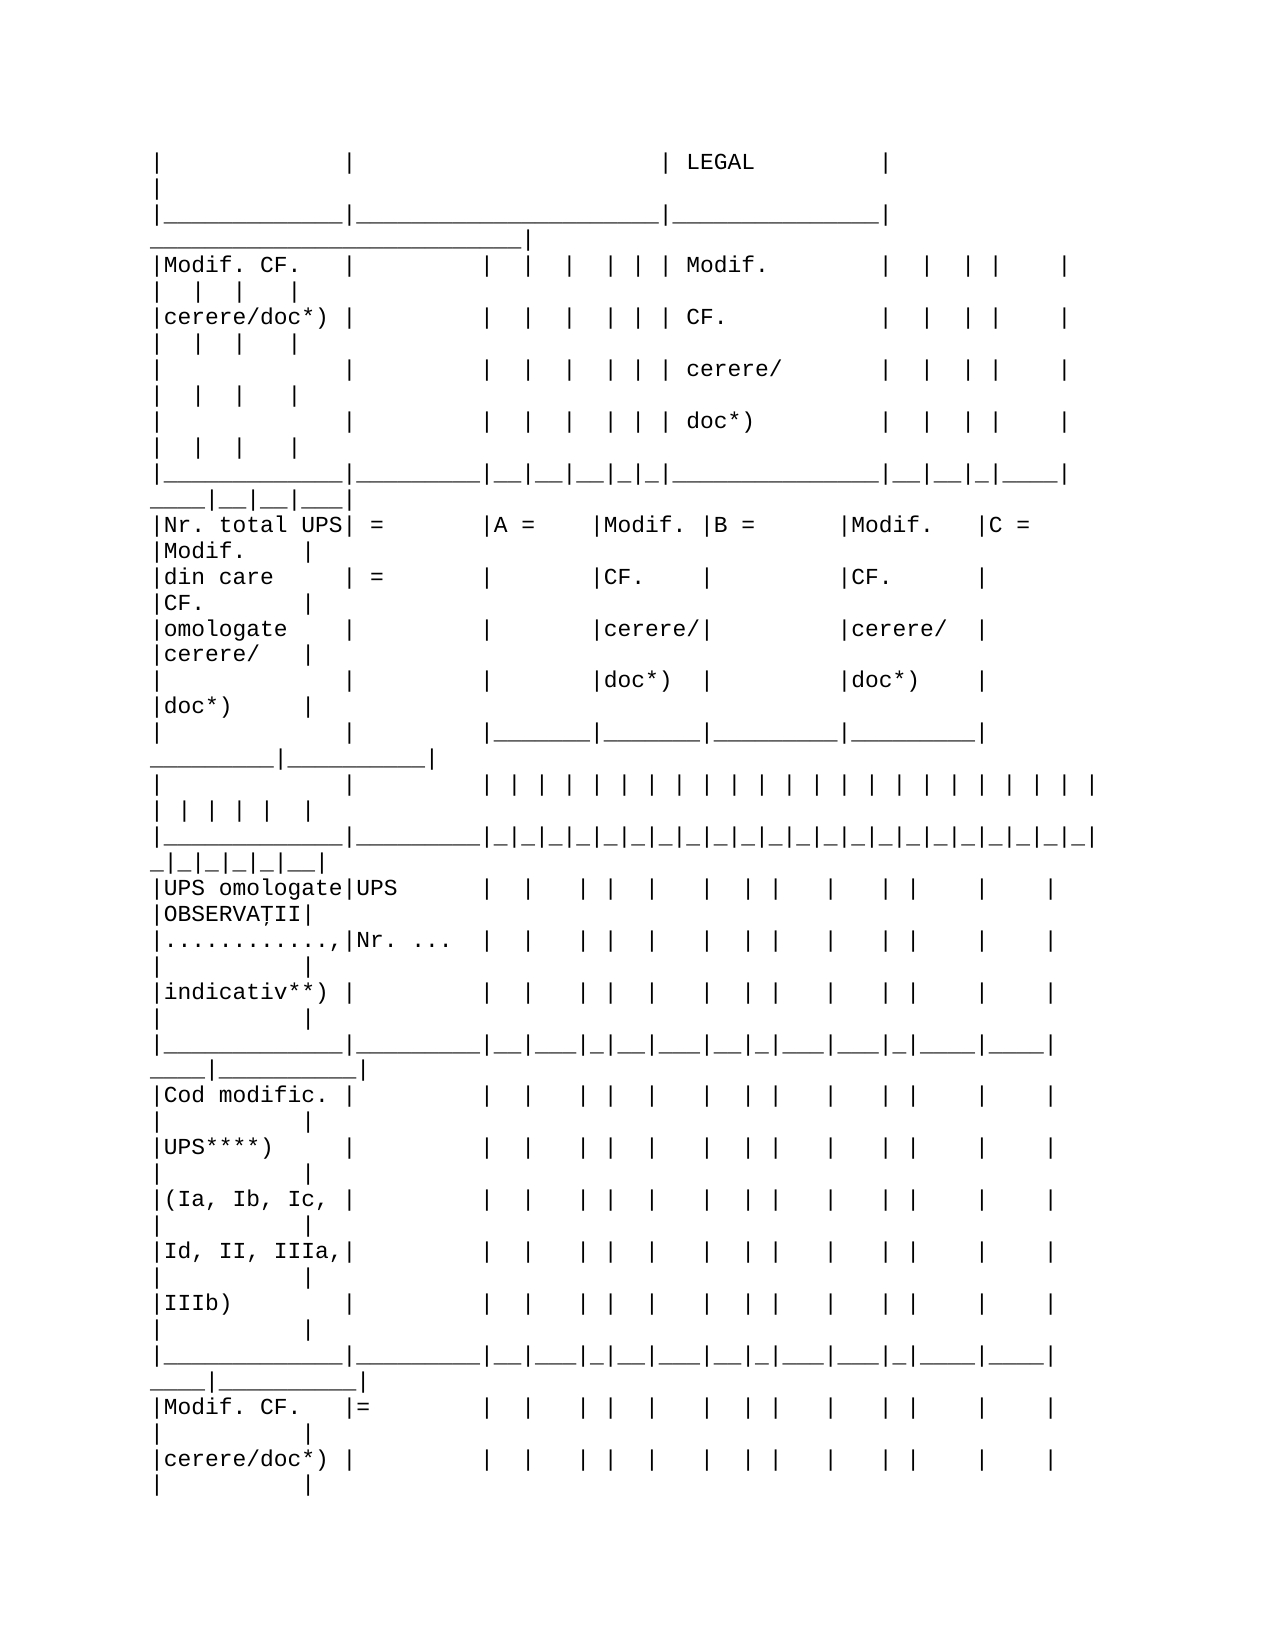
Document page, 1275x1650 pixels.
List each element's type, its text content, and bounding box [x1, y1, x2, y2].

text |Modif. CF. | | | | | | | Modif. | | | | | | | | | [150, 254, 1125, 306]
text |_____________|______________________|_______________|___________________________| [150, 202, 1125, 254]
text |cerere/doc*) | | | | | | | CF. | | | | | | | | | [150, 306, 1125, 357]
text |indicativ**) | | | | | | | | | | | | | | | | [150, 980, 1125, 1032]
text |Id, II, IIIa,| | | | | | | | | | | | | | | | [150, 1239, 1125, 1291]
text |_____________|_________|__|__|__|_|_|_______________|__|__|_|____|____|__|__|___| [150, 461, 1125, 513]
text | | | | | | | | doc*) | | | | | | | | | [150, 409, 1125, 461]
text |Cod modific. | | | | | | | | | | | | | | | | [150, 1084, 1125, 1136]
text |............,|Nr. ... | | | | | | | | | | | | | | | [150, 928, 1125, 980]
text | | |_______|_______|_________|_________|_________|__________| [150, 721, 1125, 772]
text |din care | = | |CF. | |CF. | |CF. | [150, 565, 1125, 617]
text |Nr. total UPS| = |A = |Modif. |B = |Modif. |C = |Modif. | [150, 513, 1125, 565]
text | | | | | | | | cerere/ | | | | | | | | | [150, 357, 1125, 409]
text |_____________|_________|__|___|_|__|___|__|_|___|___|_|____|____|____|__________| [150, 1032, 1125, 1084]
text |Modif. CF. |= | | | | | | | | | | | | | | | [150, 1395, 1125, 1447]
text | | | | | | | | | | | | | | | | | | | | | | | | | | | | | | | [150, 772, 1125, 824]
text |UPS omologate|UPS | | | | | | | | | | | | | |OBSERVAŢII| [150, 876, 1125, 928]
text |cerere/doc*) | | | | | | | | | | | | | | | | [150, 1447, 1125, 1499]
text |(Ia, Ib, Ic, | | | | | | | | | | | | | | | | [150, 1187, 1125, 1239]
text | | | LEGAL | | [150, 150, 1125, 202]
text |UPS****) | | | | | | | | | | | | | | | | [150, 1136, 1125, 1187]
text | | | |doc*) | |doc*) | |doc*) | [150, 669, 1125, 721]
text |_____________|_________|_|_|_|_|_|_|_|_|_|_|_|_|_|_|_|_|_|_|_|_|_|_|_|_|_|_|_|__| [150, 824, 1125, 876]
text |omologate | | |cerere/| |cerere/ | |cerere/ | [150, 617, 1125, 669]
text |IIIb) | | | | | | | | | | | | | | | | [150, 1291, 1125, 1343]
text |_____________|_________|__|___|_|__|___|__|_|___|___|_|____|____|____|__________| [150, 1343, 1125, 1395]
